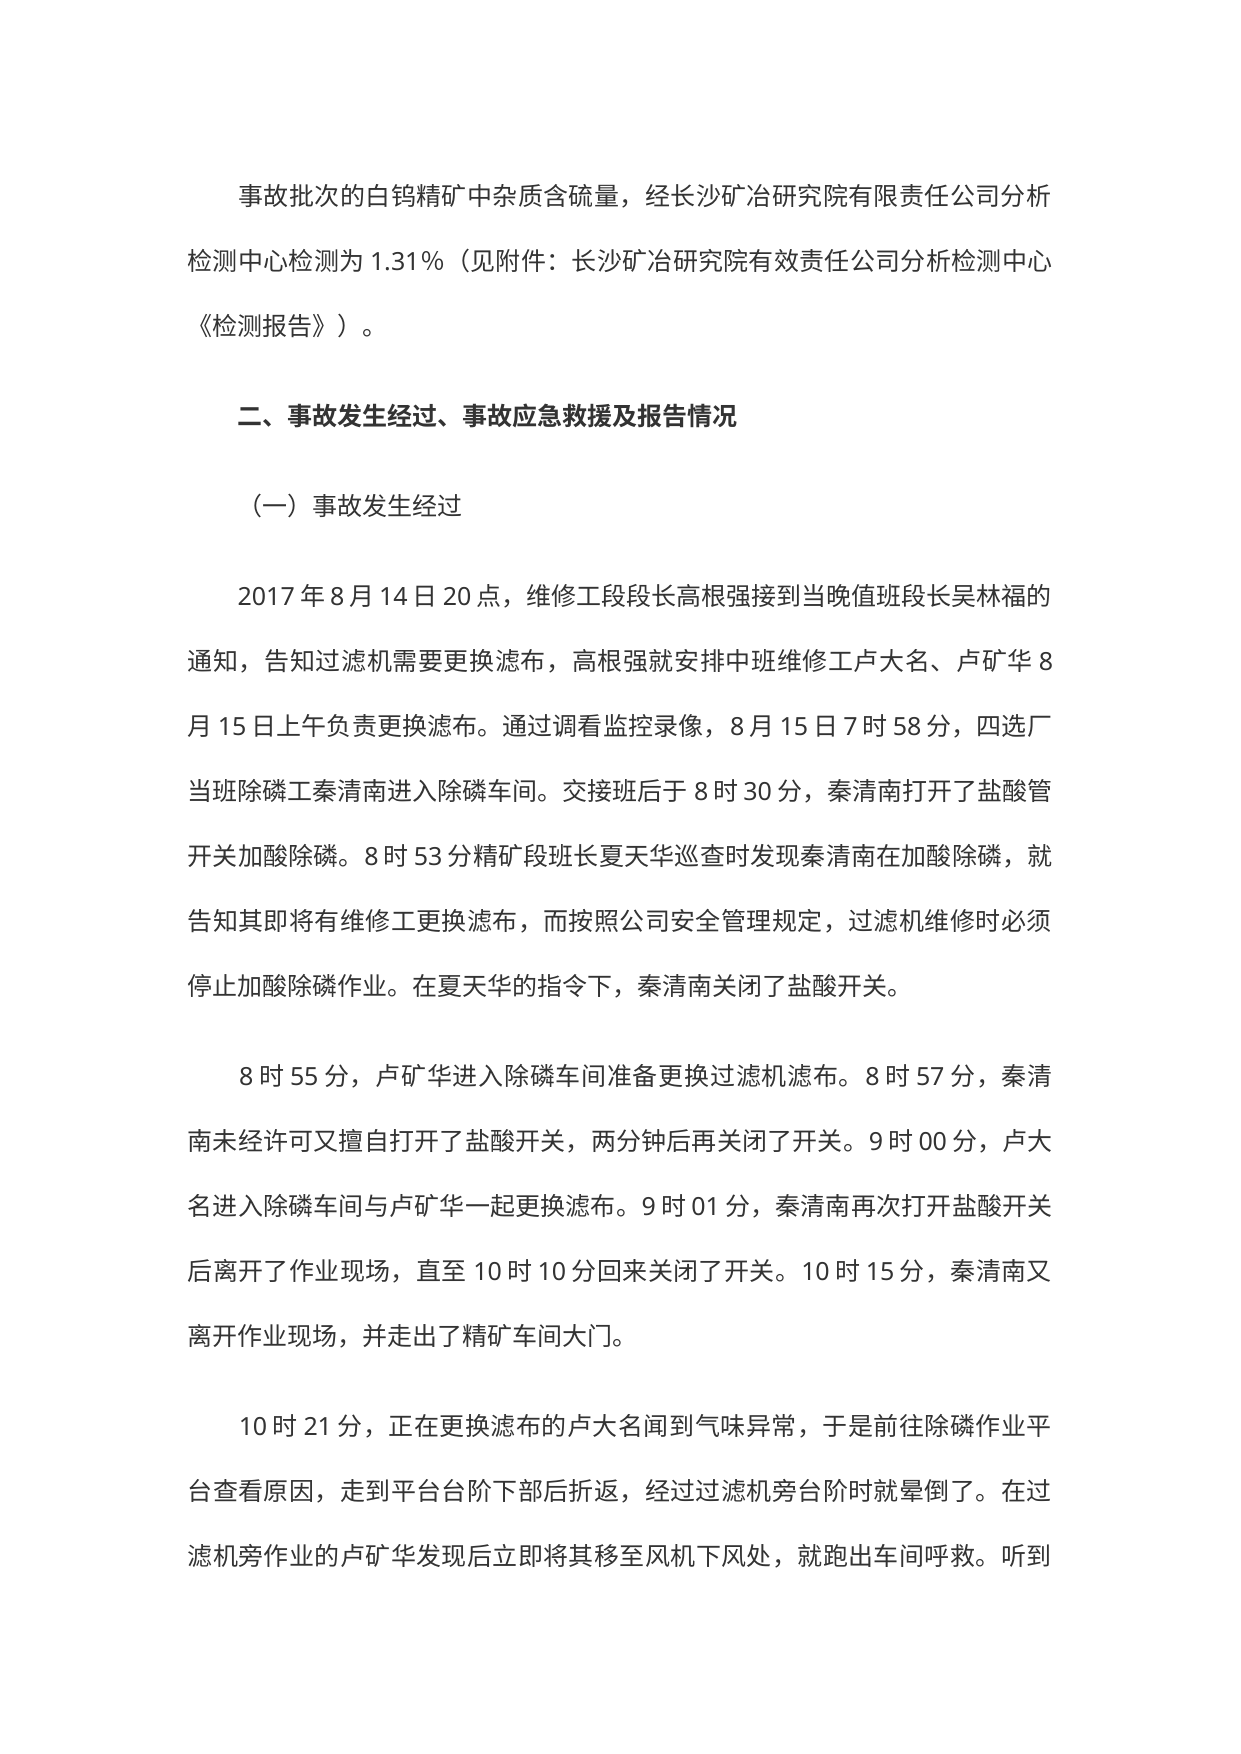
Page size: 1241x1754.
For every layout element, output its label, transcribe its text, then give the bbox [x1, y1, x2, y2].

text （一）事故发生经过 [187, 472, 1053, 537]
text 事故批次的白钨精矿中杂质含硫量，经长沙矿冶研究院有限责任公司分析检测中心检测为1.31％（见附件：长沙矿冶研究院有效责任公司分析检测中心《检测报告》）。 [187, 162, 1053, 357]
text 8时55分，卢矿华进入除磷车间准备更换过滤机滤布。8时57分，秦清南未经许可又擅自打开了盐酸开关，两分钟后再关闭了开关。9时00分，卢大名进入除磷车间与卢矿华一起更换滤布。9时01分，秦清南再次打开盐酸开关后离开了作业现场，直至10时10分回来关闭了开关。10时15分，秦清南又离开作业现场，并走出了精矿车间大门。 [187, 1042, 1053, 1367]
text 二、事故发生经过、事故应急救援及报告情况 [187, 382, 1053, 447]
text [187, 1392, 1053, 1587]
text 2017年8月14日20点，维修工段段长高根强接到当晚值班段长吴林福的通知，告知过滤机需要更换滤布，高根强就安排中班维修工卢大名、卢矿华8月15日上午负责更换滤布。通过调看监控录像，8月15日7时58分，四选厂当班除磷工秦清南进入除磷车间。交接班后于8时30分，秦清南打开了盐酸管开关加酸除磷。8时53分精矿段班长夏天华巡查时发现秦清南在加酸除磷，就告知其即将有维修工更换滤布，而按照公司安全管理规定，过滤机维修时必须停止加酸除磷作业。在夏天华的指令下，秦清南关闭了盐酸开关。 [187, 562, 1053, 1017]
